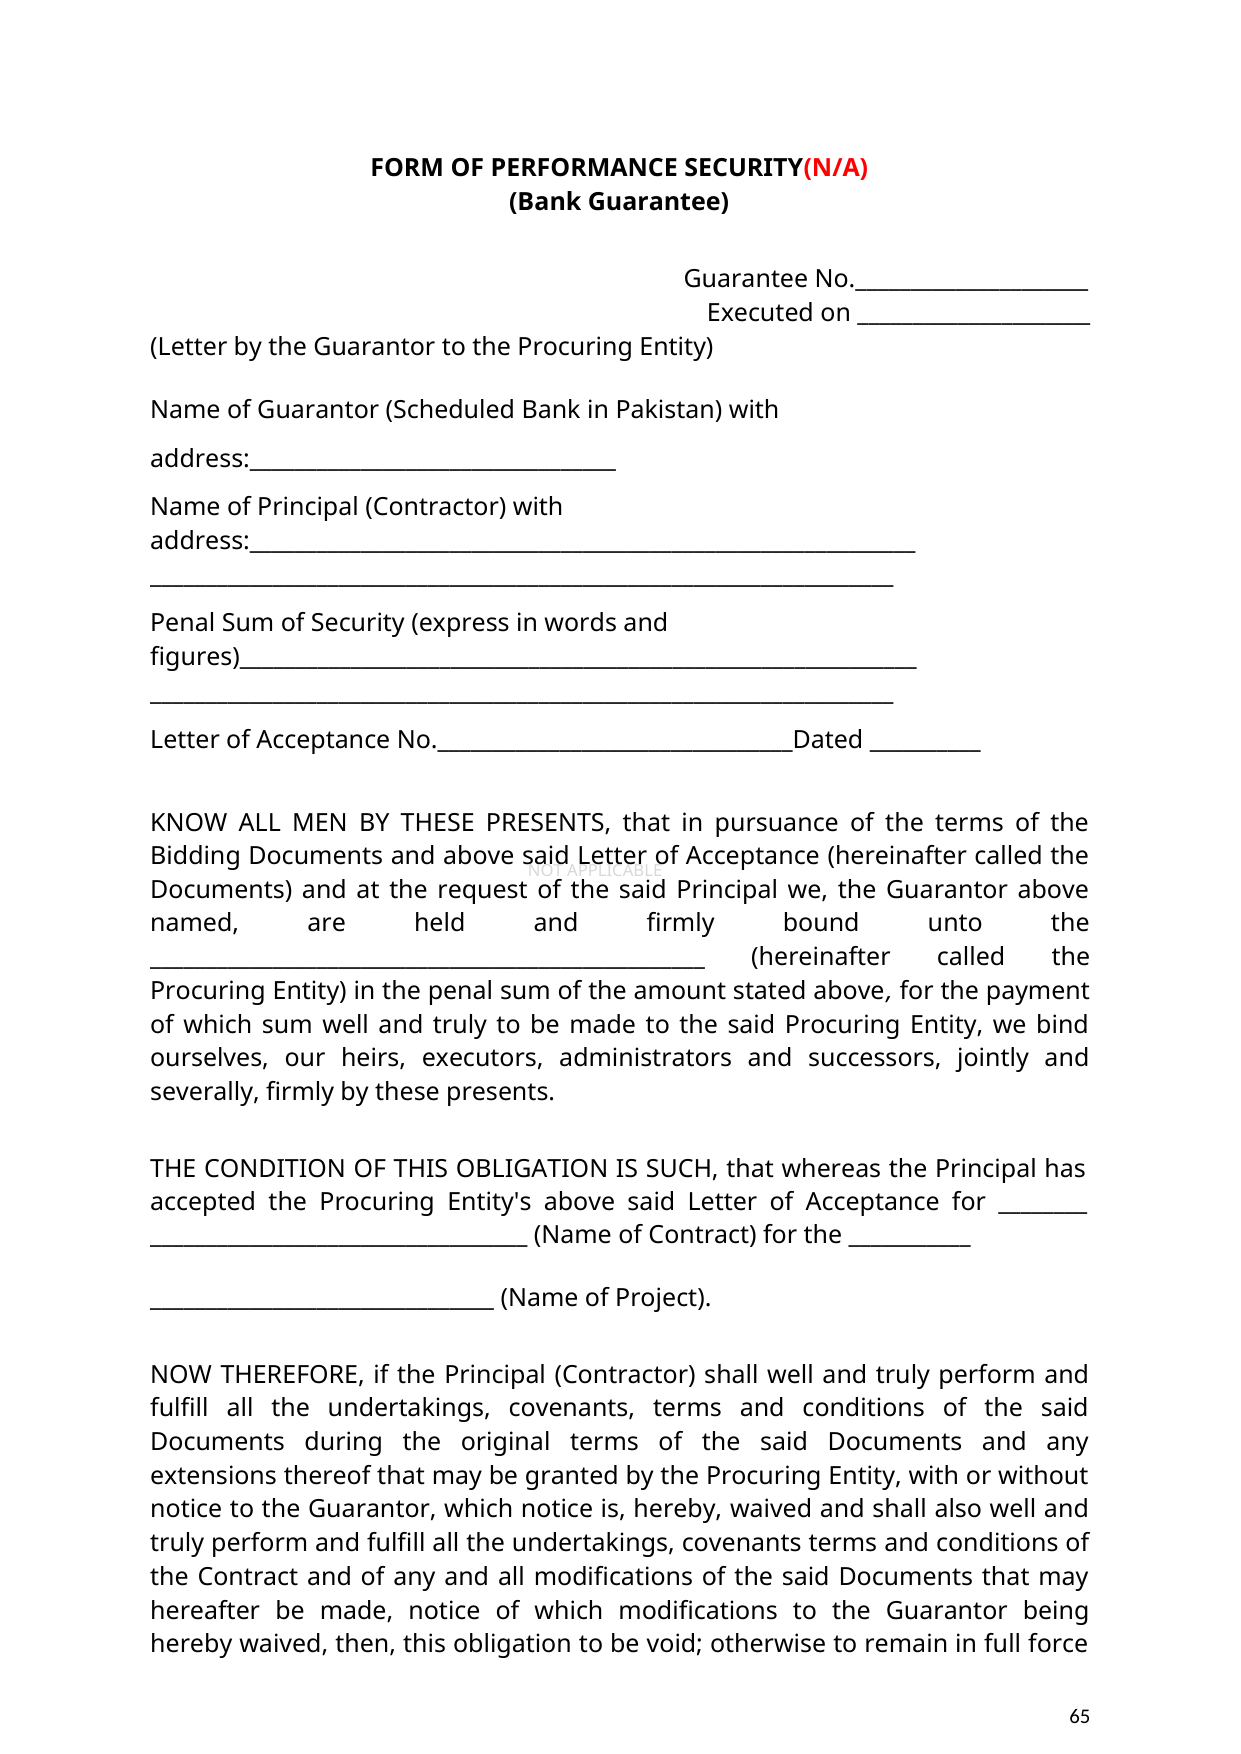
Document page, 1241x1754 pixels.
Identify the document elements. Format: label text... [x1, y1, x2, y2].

text KNOW ALL MEN BY THESE PRESENTS, that in pursuance of the terms of the Bidding Documents and above said Letter of Acceptance (hereinafter called the Documents) and at the request of the said Principal we, the Guarantor above named, are held and firmly bound unto the __________________________________________________ (hereinafter called the Procuring Entity) in the penal sum of the amount stated above, for the payment of which sum well and truly to be made to the said Procuring Entity, we bind ourselves, our heirs, executors, administrators and successors, jointly and severally, firmly by these presents. [150, 804, 1090, 1108]
text (Bank Guarantee) [150, 184, 1088, 218]
text Guarantee No._____________________ [150, 261, 1088, 295]
text figures)_____________________________________________________________ [150, 639, 1090, 673]
text ___________________________________________________________________ [150, 673, 1090, 707]
text THE CONDITION OF THIS OBLIGATION IS SUCH, that whereas the Principal has accepted the Procuring Entity's above said Letter of Acceptance for ________ __________________________________ (Name of Contract) for the ___________ [150, 1151, 1088, 1251]
text address:_________________________________ [150, 440, 1090, 474]
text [150, 1357, 1090, 1660]
text Name of Guarantor (Scheduled Bank in Pakistan) with [150, 392, 1090, 426]
text Executed on _____________________ [150, 295, 1090, 329]
text Name of Principal (Contractor) with [150, 488, 1090, 522]
text _______________________________ (Name of Project). [150, 1280, 1090, 1314]
text ___________________________________________________________________ [150, 557, 1090, 591]
text Letter of Acceptance No.________________________________Dated __________ [150, 721, 1090, 755]
text (Letter by the Guarantor to the Procuring Entity) [150, 329, 1090, 363]
text FORM OF PERFORMANCE SECURITY(N/A) [150, 150, 1088, 184]
text Penal Sum of Security (express in words and [150, 605, 1090, 639]
text address:____________________________________________________________ [150, 522, 1090, 556]
